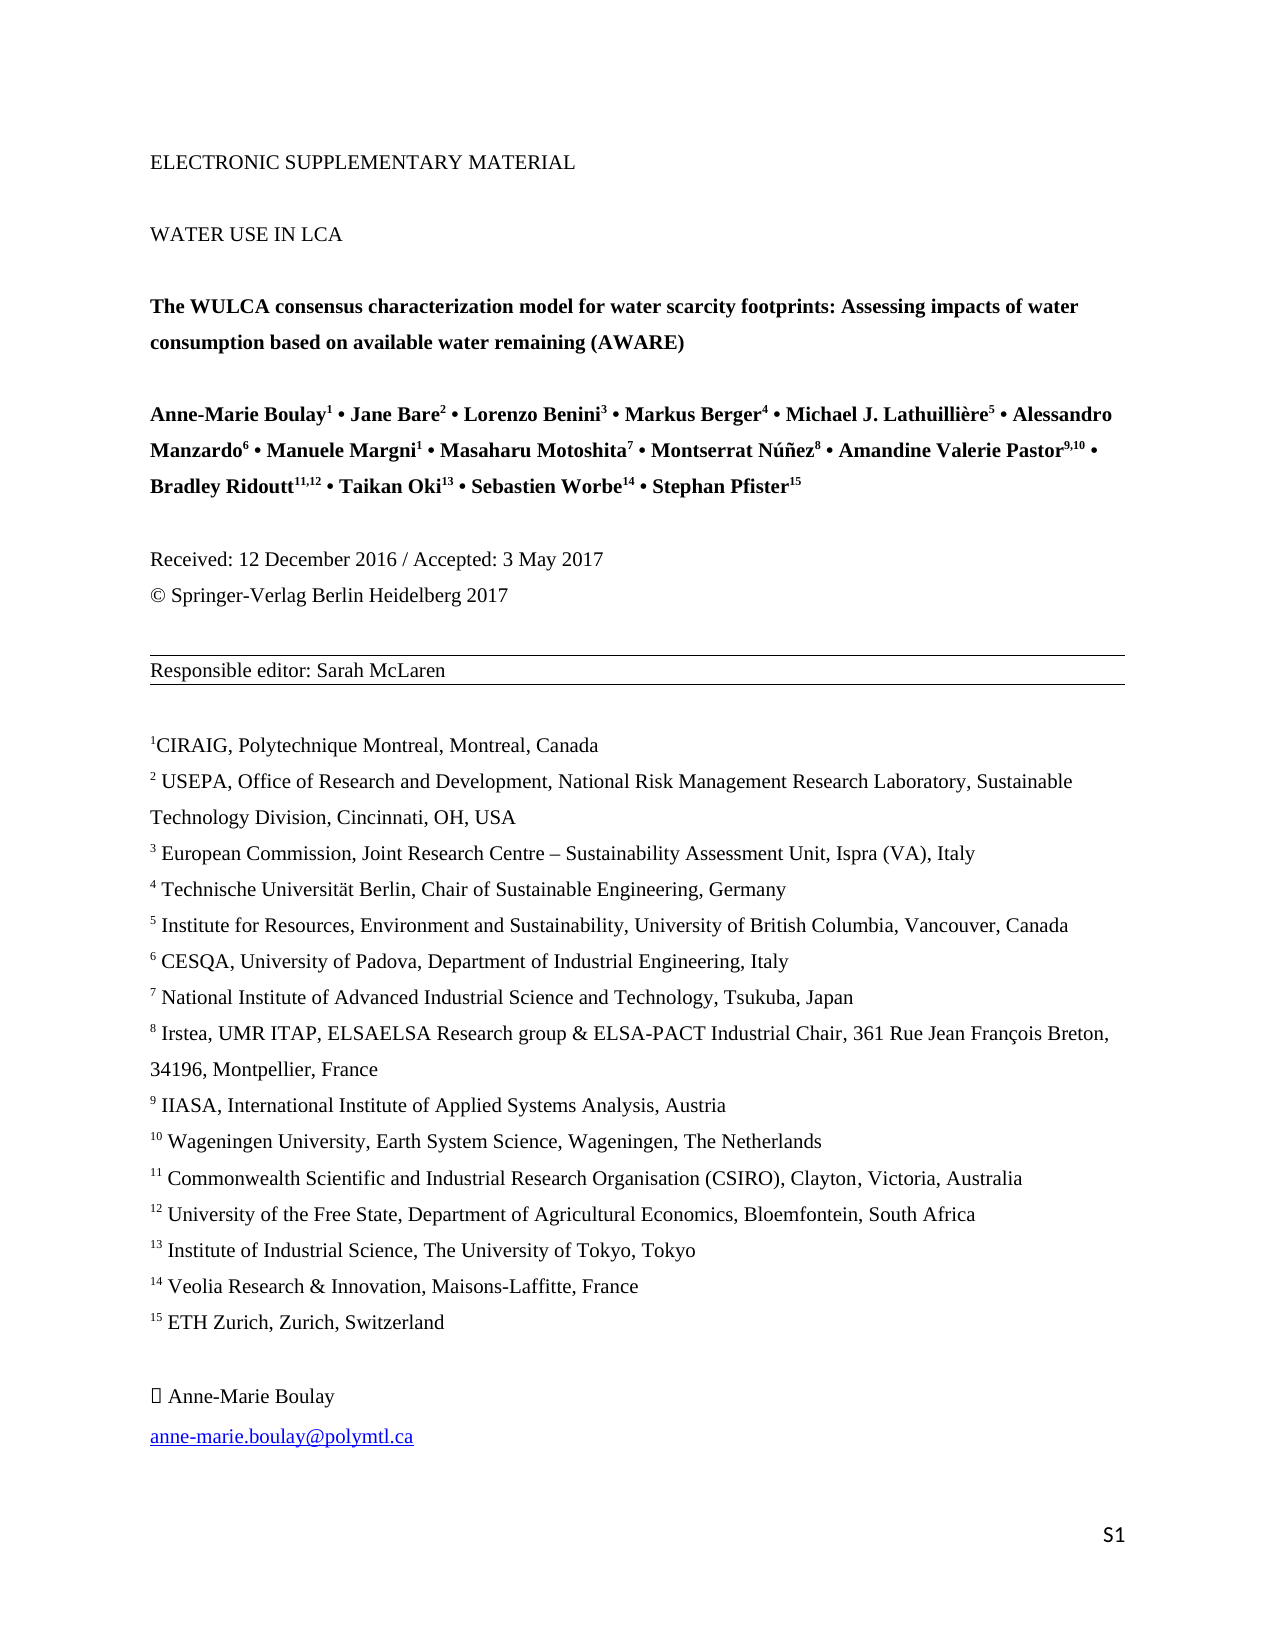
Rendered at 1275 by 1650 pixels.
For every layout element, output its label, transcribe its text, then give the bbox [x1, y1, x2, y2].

text Received: 12 December 2016 / Accepted: 3 May 2017 [150, 546, 1125, 571]
text 13 Institute of Industrial Science, The University of Tokyo, Tokyo [150, 1237, 1125, 1262]
text 15 ETH Zurich, Zurich, Switzerland [150, 1309, 1125, 1334]
text Anne-Marie Boulay1 • Jane Bare2 • Lorenzo Benini3 • Markus Berger4 • Michael J. Lathuillière5 • Alessandro Manzardo6 • Manuele Margni1 • Masaharu Motoshita7 • Montserrat Núñez8 • Amandine Valerie Pastor9,10 • Bradley Ridoutt11,12 • Taikan Oki13 • Sebastien Worbe14 • Stephan Pfister15 [150, 402, 1125, 498]
text 5 Institute for Resources, Environment and Sustainability, University of British Columbia, Vancouver, Canada [150, 913, 1125, 937]
text 3 European Commission, Joint Research Centre – Sustainability Assessment Unit, Ispra (VA), Italy [150, 841, 1125, 865]
text 8 Irstea, UMR ITAP, ELSAELSA Research group & ELSA-PACT Industrial Chair, 361 Rue Jean François Breton, 34196, Montpellier, France [150, 1021, 1125, 1081]
text © Springer-Verlag Berlin Heidelberg 2017 [150, 582, 1125, 607]
title water use in lca [150, 222, 1125, 246]
text 12 University of the Free State, Department of Agricultural Economics, Bloemfontein, South Africa [150, 1201, 1125, 1226]
text 10 Wageningen University, Earth System Science, Wageningen, The Netherlands [150, 1129, 1125, 1153]
text 6 CESQA, University of Padova, Department of Industrial Engineering, Italy [150, 949, 1125, 973]
text  Anne-Marie Boulay [150, 1382, 1125, 1410]
title The WULCA consensus characterization model for water scarcity footprints: Assessing impacts of water consumption based on available water remaining (AWARE) [150, 294, 1125, 354]
text 4 Technische Universität Berlin, Chair of Sustainable Engineering, Germany [150, 877, 1125, 901]
text 7 National Institute of Advanced Industrial Science and Technology, Tsukuba, Japan [150, 985, 1125, 1009]
text 9 IIASA, International Institute of Applied Systems Analysis, Austria [150, 1093, 1125, 1117]
text 11 Commonwealth Scientific and Industrial Research Organisation (CSIRO), Clayton, Victoria, Australia [150, 1165, 1125, 1189]
text anne-marie.boulay@polymtl.ca [150, 1424, 1125, 1448]
text 2 USEPA, Office of Research and Development, National Risk Management Research Laboratory, Sustainable Technology Division, Cincinnati, OH, USA [150, 769, 1125, 829]
title electronic supplementary material [150, 150, 1125, 174]
text 1CIRAIG, Polytechnique Montreal, Montreal, Canada [150, 733, 1125, 757]
text 14 Veolia Research & Innovation, Maisons-Laffitte, France [150, 1273, 1125, 1298]
text Responsible editor: Sarah McLaren [150, 656, 1125, 684]
